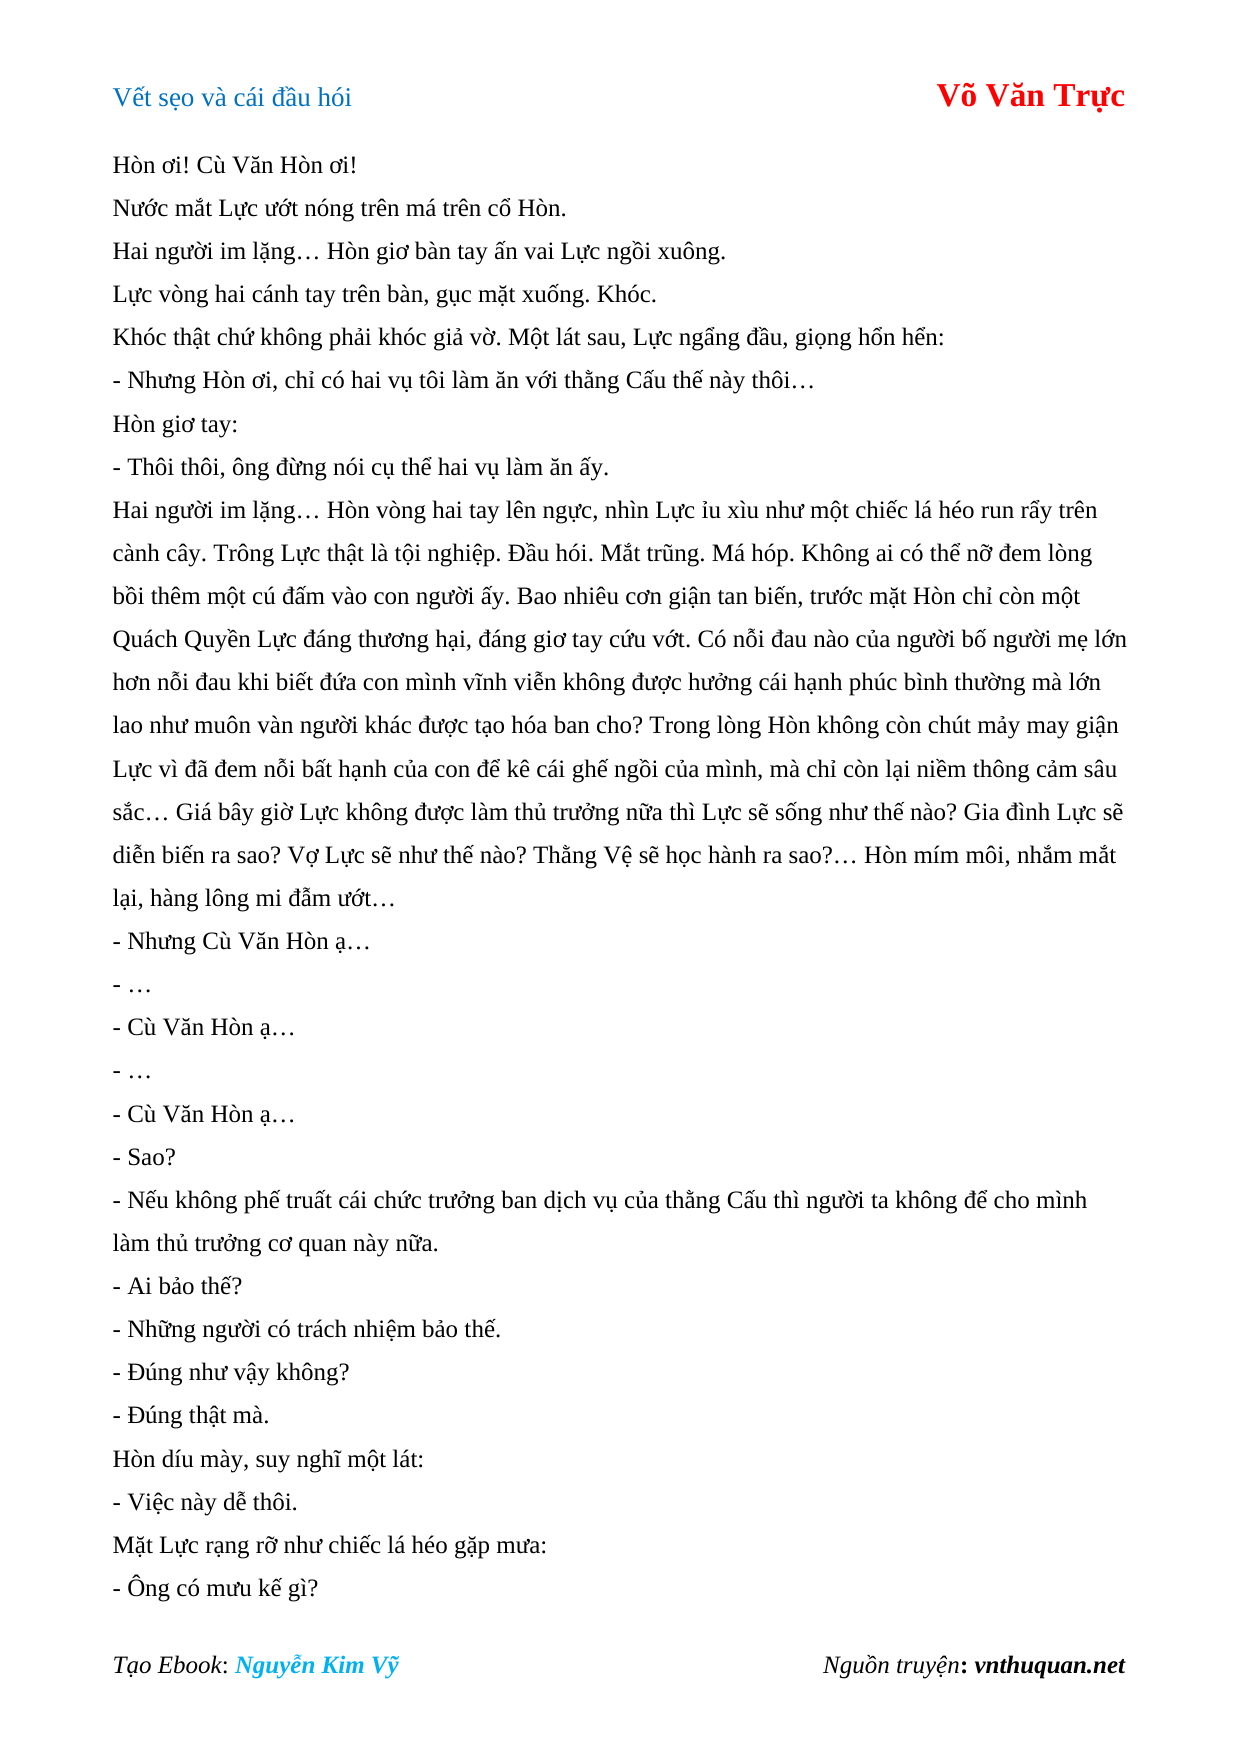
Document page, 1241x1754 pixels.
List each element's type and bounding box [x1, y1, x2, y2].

text [112, 150, 1128, 1602]
